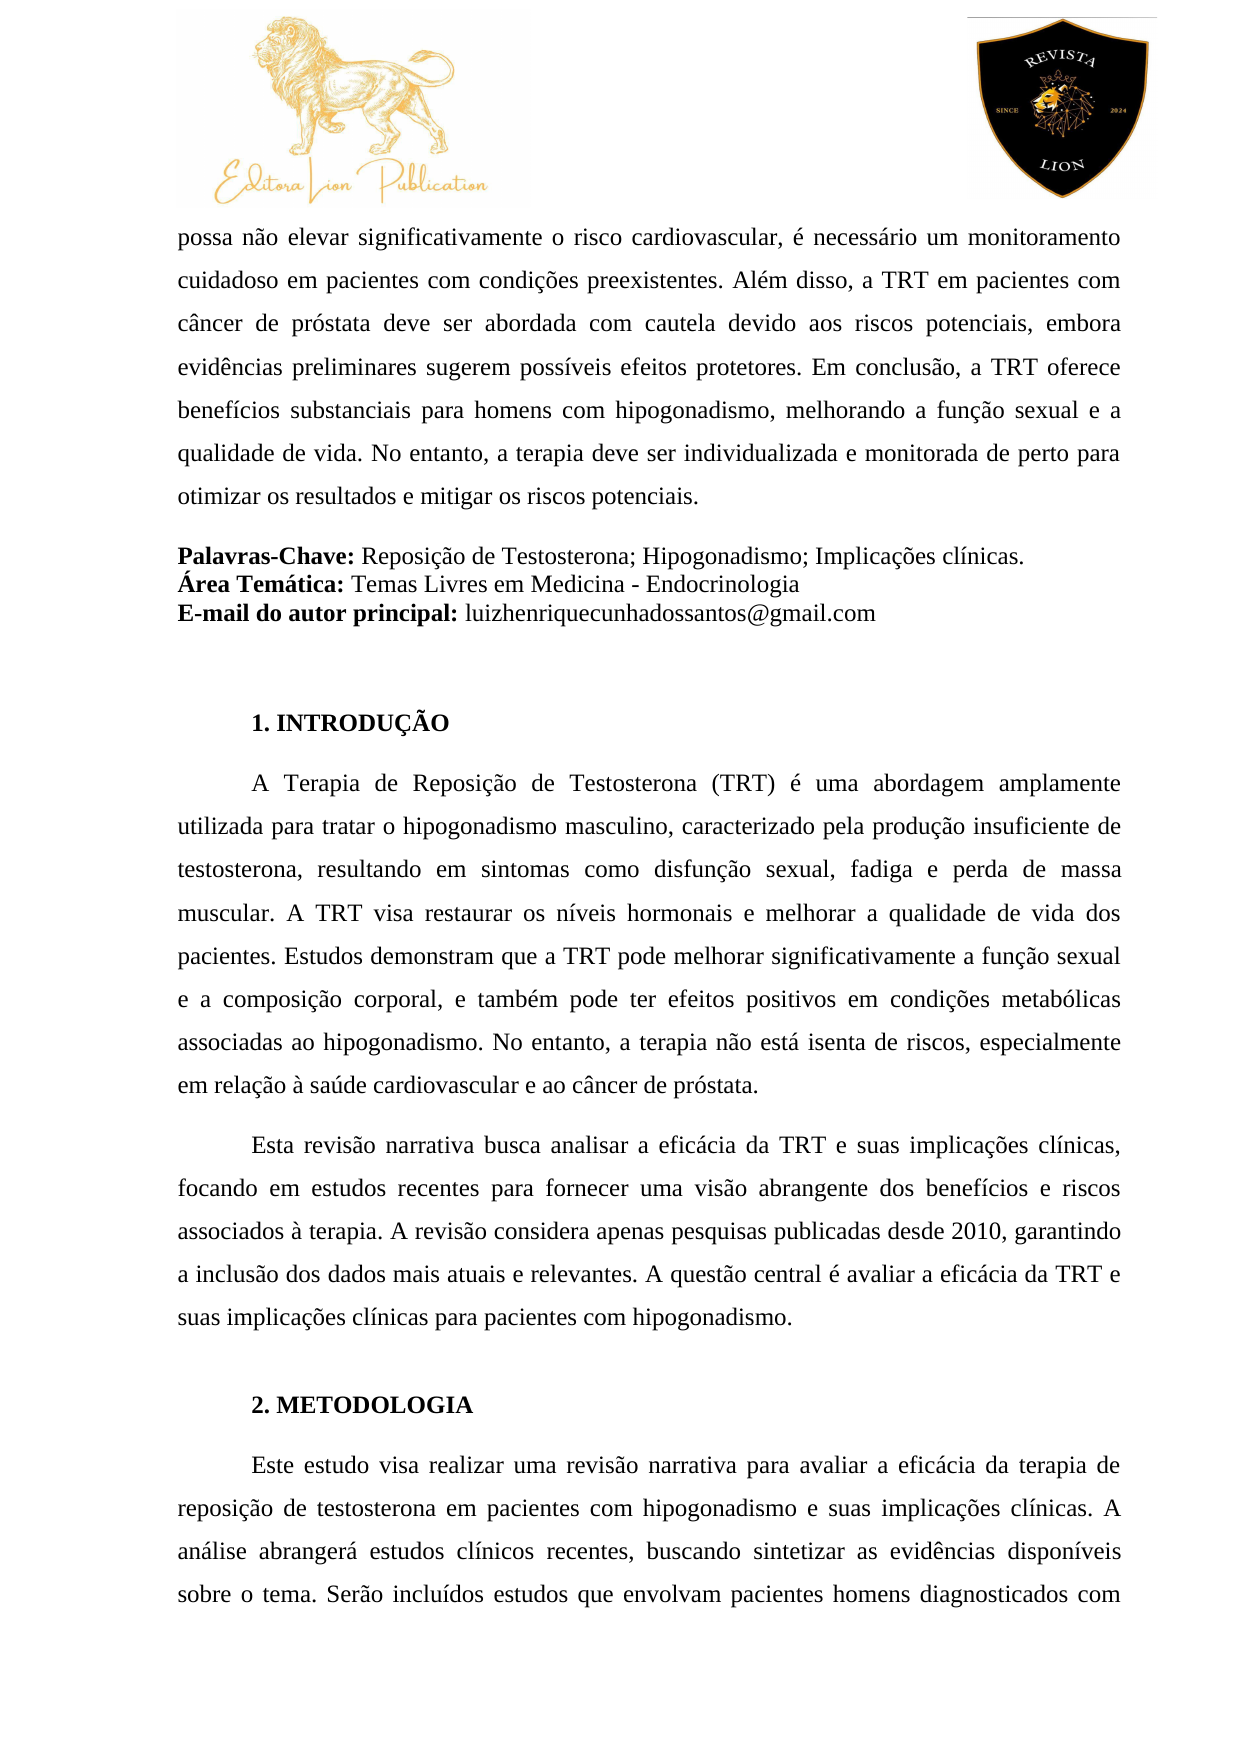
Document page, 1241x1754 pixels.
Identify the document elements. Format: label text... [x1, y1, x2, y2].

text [177, 1450, 1122, 1608]
text Palavras-Chave: Reposição de Testosterona; Hipogonadismo; Implicações clínicas. [177, 541, 1122, 569]
picture [176, 9, 531, 208]
text E-mail do autor principal: luizhenriquecunhadossantos@gmail.com [177, 598, 1122, 627]
text Área Temática: Temas Livres em Medicina - Endocrinologia [177, 569, 1122, 598]
text A Terapia de Reposição de Testosterona (TRT) é uma abordagem amplamente utilizada para tratar o hipogonadismo masculino, caracterizado pela produção insuficiente de testosterona, resultando em sintomas como disfunção sexual, fadiga e perda de massa muscular. A TRT visa restaurar os níveis hormonais e melhorar a qualidade de vida dos pacientes. Estudos demonstram que a TRT pode melhorar significativamente a função sexual e a composição corporal, e também pode ter efeitos positivos em condições metabólicas associadas ao hipogonadismo. No entanto, a terapia não está isenta de riscos, especialmente em relação à saúde cardiovascular e ao câncer de próstata. [177, 768, 1122, 1099]
text 1. INTRODUÇÃO [177, 708, 1122, 737]
picture [967, 17, 1158, 199]
text Esta revisão narrativa busca analisar a eficácia da TRT e suas implicações clínicas, focando em estudos recentes para fornecer uma visão abrangente dos benefícios e riscos associados à terapia. A revisão considera apenas pesquisas publicadas desde 2010, garantindo a inclusão dos dados mais atuais e relevantes. A questão central é avaliar a eficácia da TRT e suas implicações clínicas para pacientes com hipogonadismo. [177, 1130, 1122, 1331]
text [177, 177, 1122, 510]
text 2. METODOLOGIA [177, 1390, 1122, 1419]
